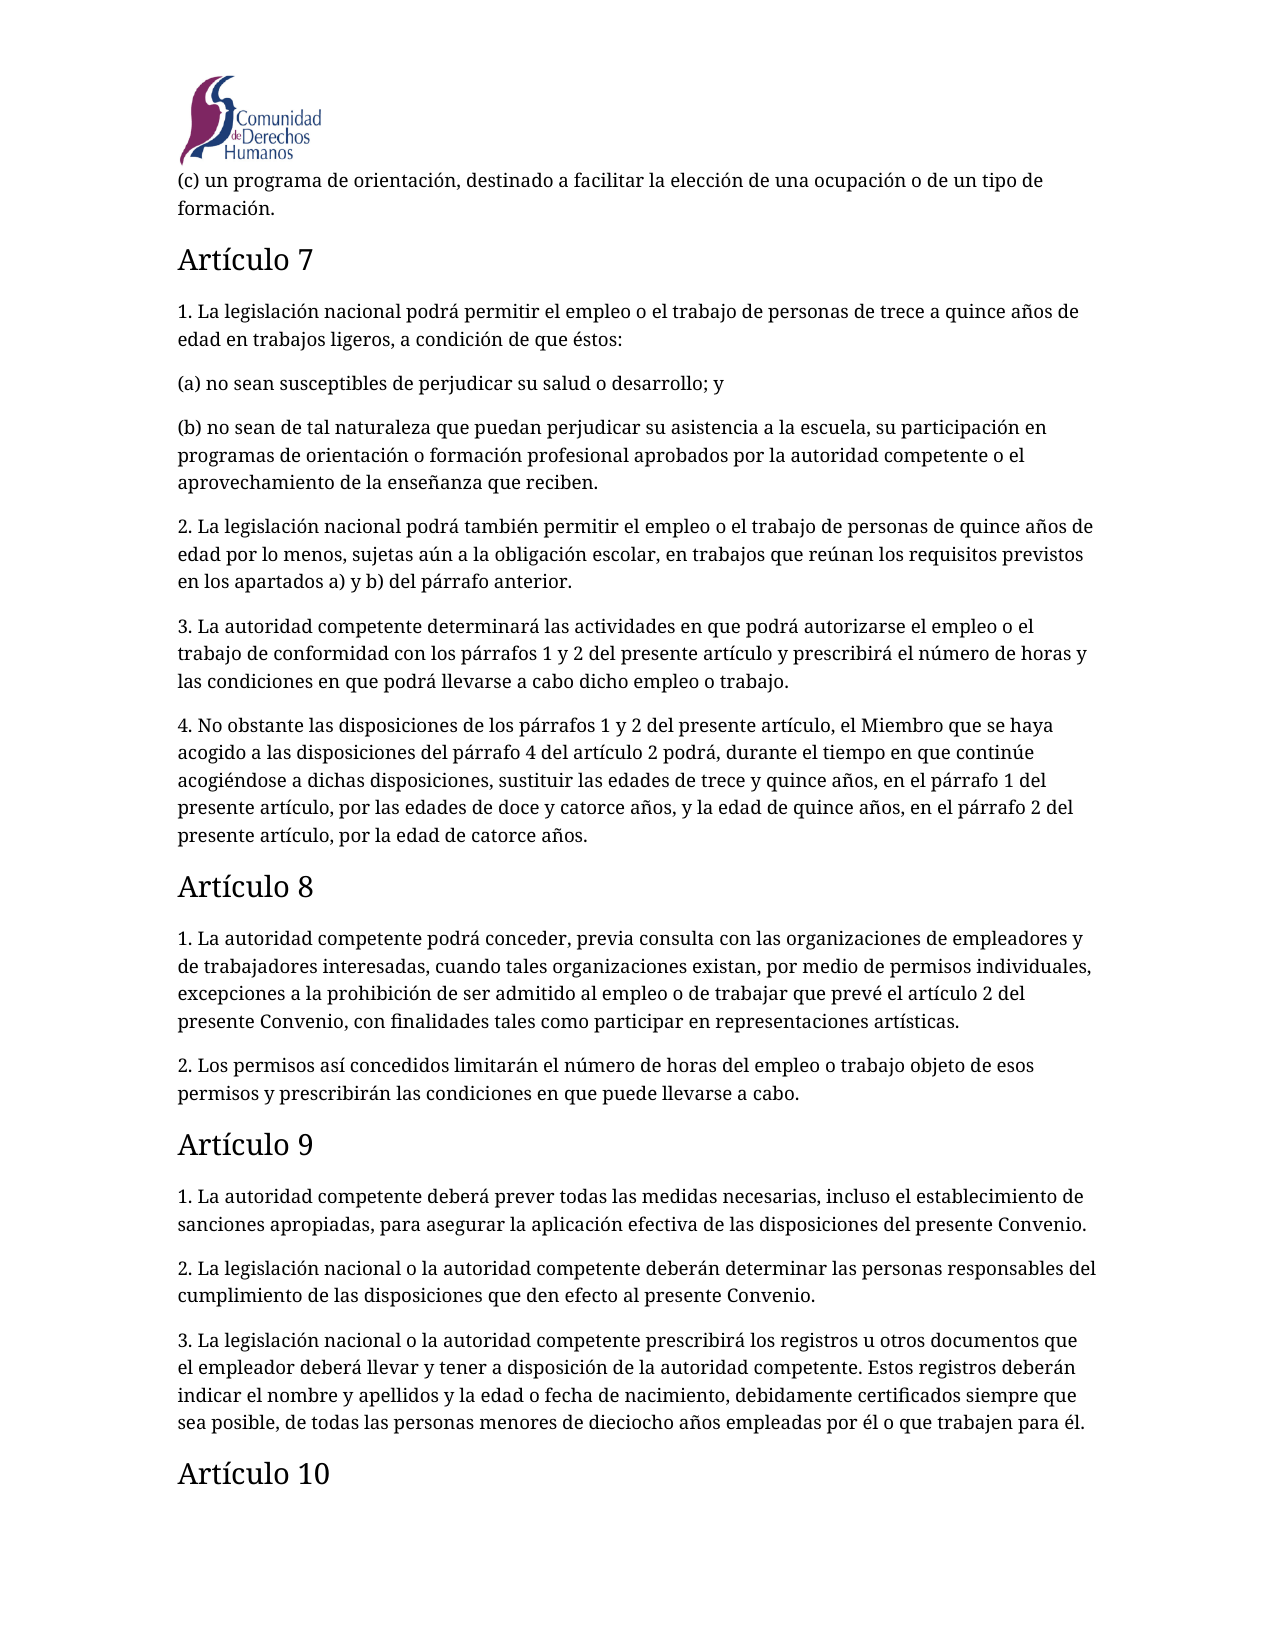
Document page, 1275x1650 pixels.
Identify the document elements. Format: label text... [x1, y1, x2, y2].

text 3. La legislación nacional o la autoridad competente prescribirá los registros u otros documentos que el empleador deberá llevar y tener a disposición de la autoridad competente. Estos registros deberán indicar el nombre y apellidos y la edad o fecha de nacimiento, debidamente certificados siempre que sea posible, de todas las personas menores de dieciocho años empleadas por él o que trabajen para él. [177, 1327, 1098, 1435]
text (a) no sean susceptibles de perjudicar su salud o desarrollo; y [177, 370, 1098, 396]
text 2. Los permisos así concedidos limitarán el número de horas del empleo o trabajo objeto de esos permisos y prescribirán las condiciones en que puede llevarse a cabo. [177, 1052, 1098, 1105]
text (c) un programa de orientación, destinado a facilitar la elección de una ocupación o de un tipo de formación. [177, 168, 1098, 221]
text (b) no sean de tal naturaleza que puedan perjudicar su asistencia a la escuela, su participación en programas de orientación o formación profesional aprobados por la autoridad competente o el aprovechamiento de la enseñanza que reciben. [177, 414, 1098, 495]
text 2. La legislación nacional podrá también permitir el empleo o el trabajo de personas de quince años de edad por lo menos, sujetas aún a la obligación escolar, en trabajos que reúnan los requisitos previstos en los apartados a) y b) del párrafo anterior. [177, 514, 1098, 594]
text Artículo 9 [177, 1124, 1098, 1164]
text 3. La autoridad competente determinará las actividades en que podrá autorizarse el empleo o el trabajo de conformidad con los párrafos 1 y 2 del presente artículo y prescribirá el número de horas y las condiciones en que podrá llevarse a cabo dicho empleo o trabajo. [177, 613, 1098, 693]
text 4. No obstante las disposiciones de los párrafos 1 y 2 del presente artículo, el Miembro que se haya acogido a las disposiciones del párrafo 4 del artículo 2 podrá, durante el tiempo en que continúe acogiéndose a dichas disposiciones, sustituir las edades de trece y quince años, en el párrafo 1 del presente artículo, por las edades de doce y catorce años, y la edad de quince años, en el párrafo 2 del presente artículo, por la edad de catorce años. [177, 712, 1098, 848]
text Artículo 7 [177, 239, 1098, 279]
text 1. La autoridad competente deberá prever todas las medidas necesarias, incluso el establecimiento de sanciones apropiadas, para asegurar la aplicación efectiva de las disposiciones del presente Convenio. [177, 1183, 1098, 1237]
text Artículo 10 [177, 1453, 1098, 1493]
text Artículo 8 [177, 866, 1098, 906]
text 2. La legislación nacional o la autoridad competente deberán determinar las personas responsables del cumplimiento de las disposiciones que den efecto al presente Convenio. [177, 1255, 1098, 1308]
text 1. La autoridad competente podrá conceder, previa consulta con las organizaciones de empleadores y de trabajadores interesadas, cuando tales organizaciones existan, por medio de permisos individuales, excepciones a la prohibición de ser admitido al empleo o de trabajar que prevé el artículo 2 del presente Convenio, con finalidades tales como participar en representaciones artísticas. [177, 926, 1098, 1034]
picture [177, 73, 328, 168]
text 1. La legislación nacional podrá permitir el empleo o el trabajo de personas de trece a quince años de edad en trabajos ligeros, a condición de que éstos: [177, 299, 1098, 352]
